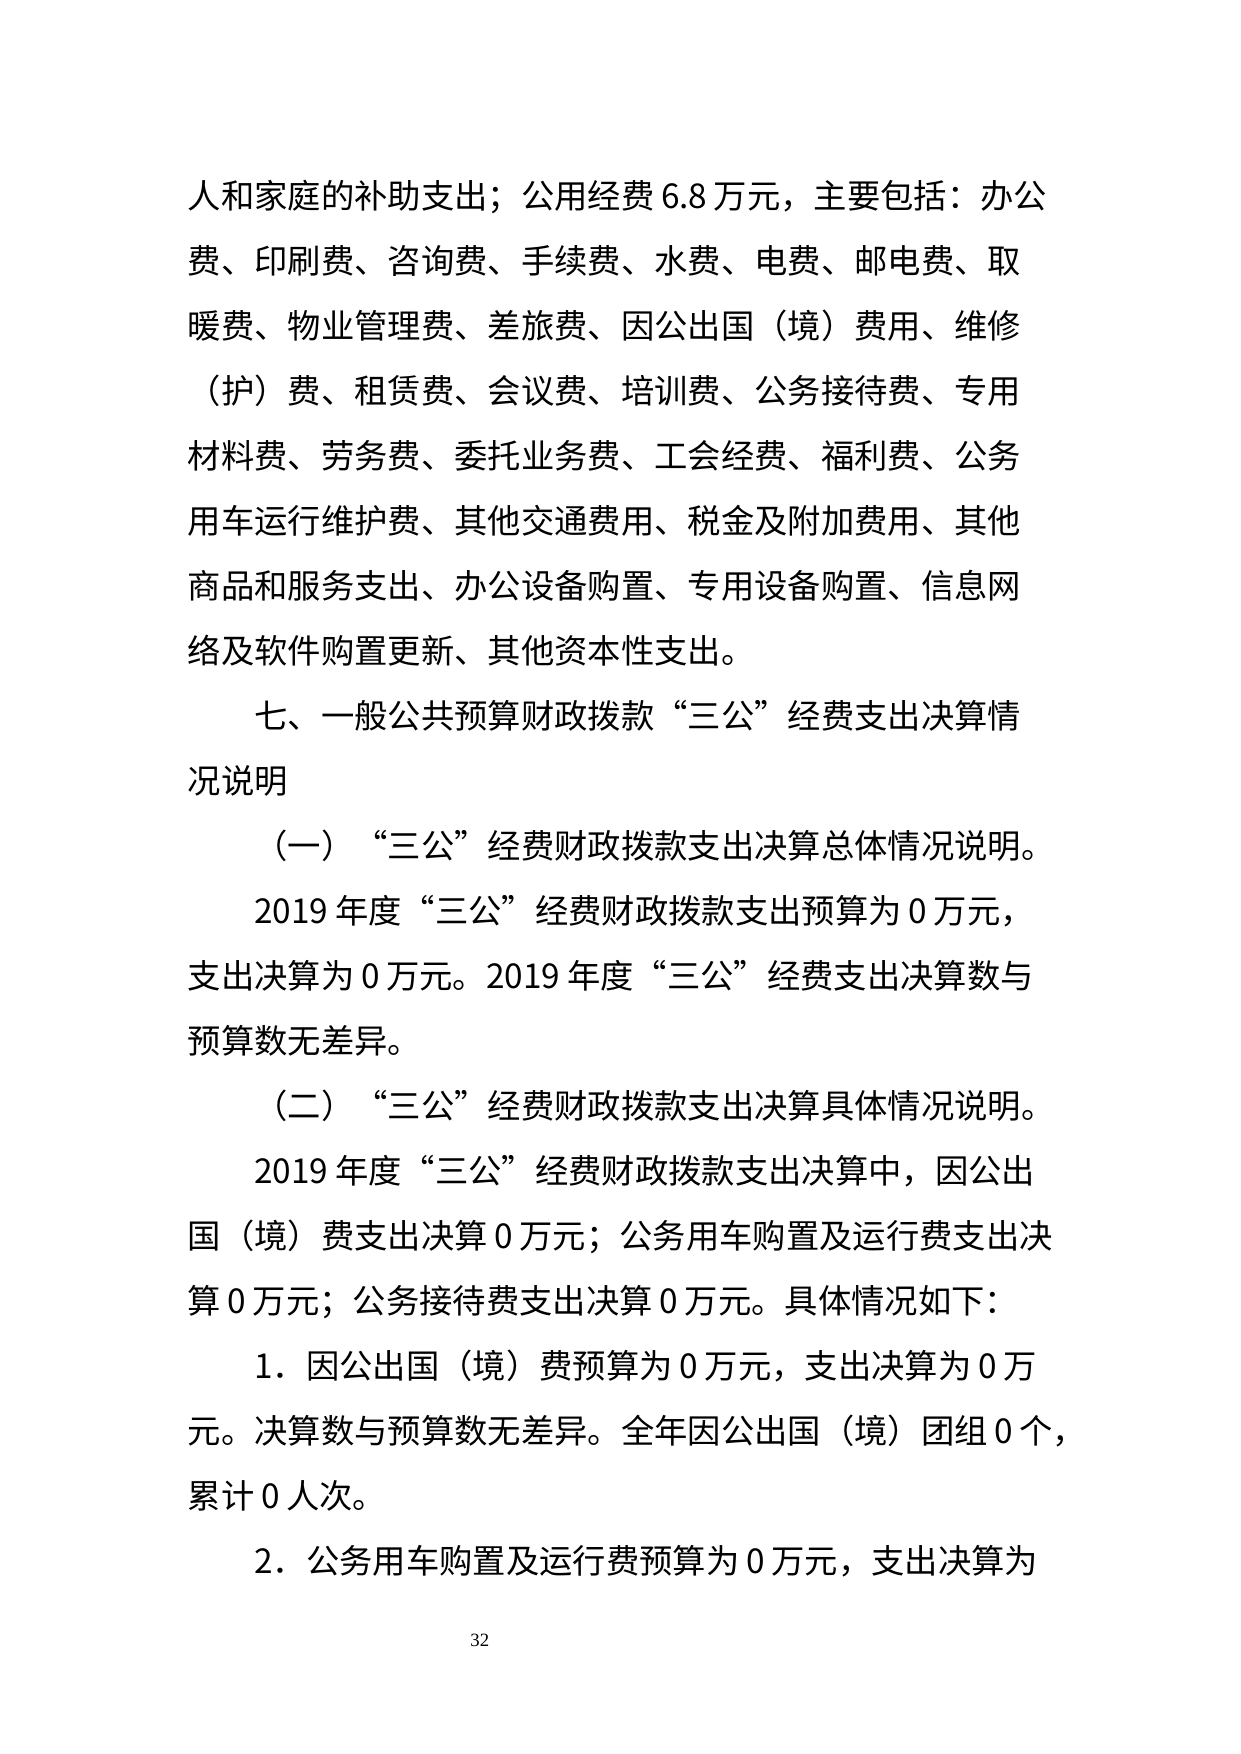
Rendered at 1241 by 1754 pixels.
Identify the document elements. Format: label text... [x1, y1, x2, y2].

text （一）“三公”经费财政拨款支出决算总体情况说明。 [187, 812, 1053, 877]
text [187, 1527, 1053, 1592]
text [187, 162, 1053, 682]
text 2019年度“三公”经费财政拨款支出预算为0万元，支出决算为0万元。2019年度“三公”经费支出决算数与预算数无差异。 [187, 877, 1053, 1072]
text （二）“三公”经费财政拨款支出决算具体情况说明。 [187, 1072, 1053, 1137]
text 七、一般公共预算财政拨款“三公”经费支出决算情况说明 [187, 682, 1053, 812]
text 1．因公出国（境）费预算为0万元，支出决算为0万元。决算数与预算数无差异。全年因公出国（境）团组0个，累计0人次。 [187, 1332, 1053, 1527]
text 2019年度“三公”经费财政拨款支出决算中，因公出国（境）费支出决算0万元；公务用车购置及运行费支出决算0万元；公务接待费支出决算0万元。具体情况如下： [187, 1137, 1053, 1332]
